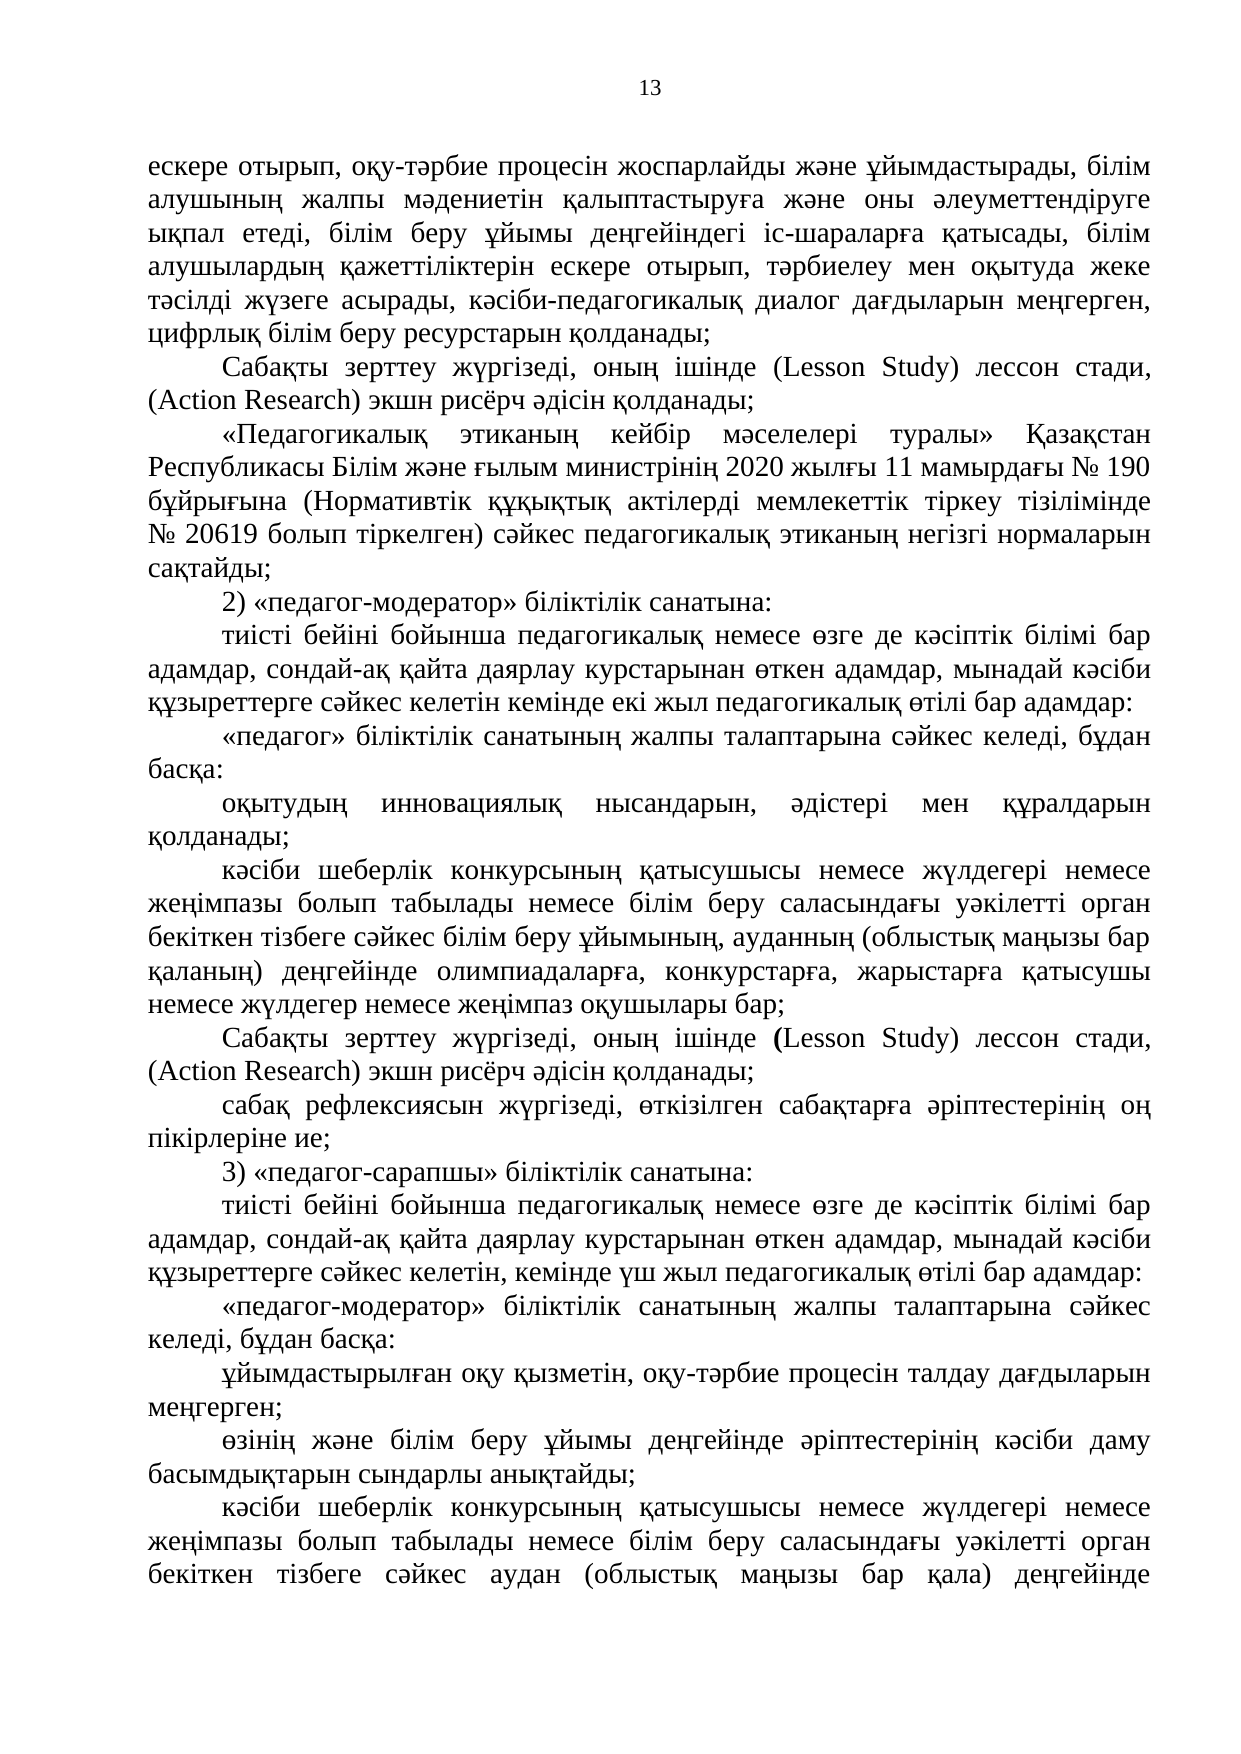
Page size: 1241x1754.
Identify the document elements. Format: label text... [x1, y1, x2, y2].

text «Педагогикалық этиканың кейбір мәселелері туралы» Қазақстан Республикасы Білім және ғылым министрінің 2020 жылғы 11 мамырдағы № 190 бұйрығына (Нормативтік құқықтық актілерді мемлекеттік тіркеу тізілімінде № 20619 болып тіркелген) сәйкес педагогикалық этиканың негізгі нормаларын сақтайды; [148, 416, 1152, 584]
text Сабақты зерттеу жүргізеді, оның ішінде (Lesson Study) лессон стади, (Action Research) экшн рисёрч әдісін қолданады; [148, 1020, 1152, 1087]
text оқытудың инновациялық нысандарын, әдістері мен құралдарын қолданады; [148, 785, 1152, 852]
text кәсіби шеберлік конкурсының қатысушысы немесе жүлдегері немесе жеңімпазы болып табылады немесе білім беру саласындағы уәкілетті орган бекіткен тізбеге сәйкес білім беру ұйымының, ауданның (облыстық маңызы бар қаланың) деңгейінде олимпиадаларға, конкурстарға, жарыстарға қатысушы немесе жүлдегер немесе жеңімпаз оқушылары бар; [148, 852, 1152, 1020]
text «педагог-модератор» біліктілік санатының жалпы талаптарына сәйкес келеді, бұдан басқа: [148, 1288, 1152, 1355]
text ұйымдастырылған оқу қызметін, оқу-тәрбие процесін талдау дағдыларын меңгерген; [148, 1355, 1152, 1422]
text 2) «педагог-модератор» біліктілік санатына: [148, 584, 1152, 617]
text тиісті бейіні бойынша педагогикалық немесе өзге де кәсіптік білімі бар адамдар, сондай-ақ қайта даярлау курстарынан өткен адамдар, мынадай кәсіби құзыреттерге сәйкес келетін кемінде екі жыл педагогикалық өтілі бар адамдар: [148, 617, 1152, 718]
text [148, 148, 1152, 349]
text өзінің және білім беру ұйымы деңгейінде әріптестерінің кәсіби даму басымдықтарын сындарлы анықтайды; [148, 1422, 1152, 1489]
text 3) «педагог-сарапшы» біліктілік санатына: [148, 1154, 1152, 1187]
text Сабақты зерттеу жүргізеді, оның ішінде (Lesson Study) лессон стади, (Action Research) экшн рисёрч әдісін қолданады; [148, 349, 1152, 416]
text тиісті бейіні бойынша педагогикалық немесе өзге де кәсіптік білімі бар адамдар, сондай-ақ қайта даярлау курстарынан өткен адамдар, мынадай кәсіби құзыреттерге сәйкес келетін, кемінде үш жыл педагогикалық өтілі бар адамдар: [148, 1187, 1152, 1288]
text сабақ рефлексиясын жүргізеді, өткізілген сабақтарға әріптестерінің оң пікірлеріне ие; [148, 1087, 1152, 1154]
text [148, 1489, 1152, 1590]
text «педагог» біліктілік санатының жалпы талаптарына сәйкес келеді, бұдан басқа: [148, 718, 1152, 785]
